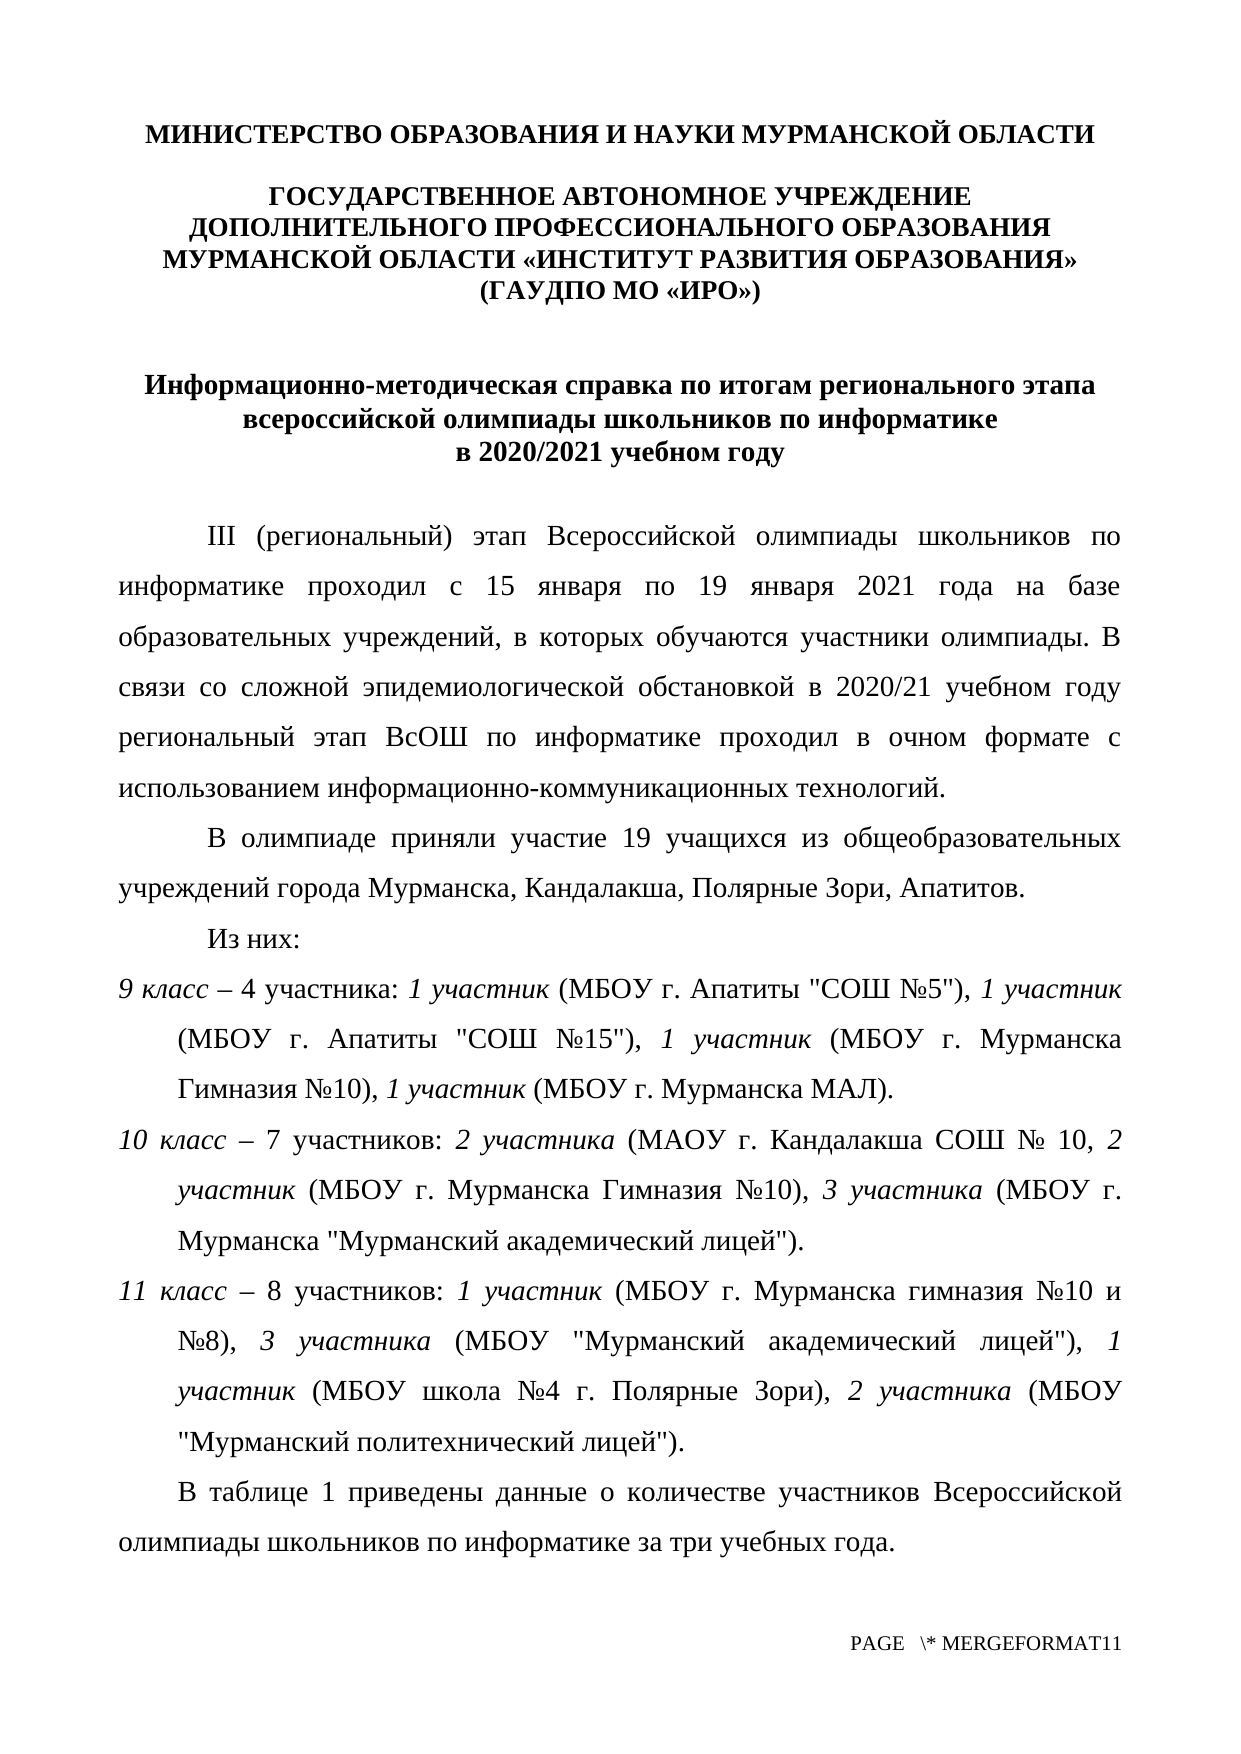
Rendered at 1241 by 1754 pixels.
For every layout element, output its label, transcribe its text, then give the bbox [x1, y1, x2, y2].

text в 2020/2021 учебном году [118, 434, 1122, 468]
text Из них: [118, 921, 1122, 954]
text МИНИСТЕРСТВО ОБРАЗОВАНИЯ И НАУКИ МУРМАНСКОЙ ОБЛАСТИ [118, 118, 1122, 149]
text III (региональный) этап Всероссийской олимпиады школьников по информатике проходил с 15 января по 19 января 2021 года на базе образовательных учреждений, в которых обучаются участники олимпиады. В связи со сложной эпидемиологической обстановкой в 2020/21 учебном году региональный этап ВсОШ по информатике проходил в очном формате с использованием информационно-коммуникационных технологий. [118, 518, 1122, 803]
text В таблице 1 приведены данные о количестве участников Всероссийской олимпиады школьников по информатике за три учебных года. [118, 1474, 1122, 1558]
text ГОСУДАРСТВЕННОЕ АВТОНОМНОЕ УЧРЕЖДЕНИЕ ДОПОЛНИТЕЛЬНОГО ПРОФЕССИОНАЛЬНОГО ОБРАЗОВАНИЯ МУРМАНСКОЙ ОБЛАСТИ «ИНСТИТУТ РАЗВИТИЯ ОБРАЗОВАНИЯ» [118, 180, 1122, 274]
text 10 класс – 7 участников: 2 участника (МАОУ г. Кандалакша СОШ № 10, 2 участник (МБОУ г. Мурманска Гимназия №10), 3 участника (МБОУ г. Мурманска "Мурманский академический лицей"). [118, 1122, 1122, 1256]
text 9 класс – 4 участника: 1 участник (МБОУ г. Апатиты "СОШ №5"), 1 участник (МБОУ г. Апатиты "СОШ №15"), 1 участник (МБОУ г. Мурманска Гимназия №10), 1 участник (МБОУ г. Мурманска МАЛ). [118, 971, 1122, 1105]
text Информационно-методическая справка по итогам регионального этапа всероссийской олимпиады школьников по информатике [118, 367, 1122, 434]
text В олимпиаде приняли участие 19 учащихся из общеобразовательных учреждений города Мурманска, Кандалакша, Полярные Зори, Апатитов. [118, 820, 1122, 904]
text (ГАУДПО МО «ИРО») [118, 274, 1122, 305]
text 11 класс – 8 участников: 1 участник (МБОУ г. Мурманска гимназия №10 и №8), 3 участника (МБОУ "Мурманский академический лицей"), 1 участник (МБОУ школа №4 г. Полярные Зори), 2 участника (МБОУ "Мурманский политехнический лицей"). [118, 1273, 1122, 1457]
